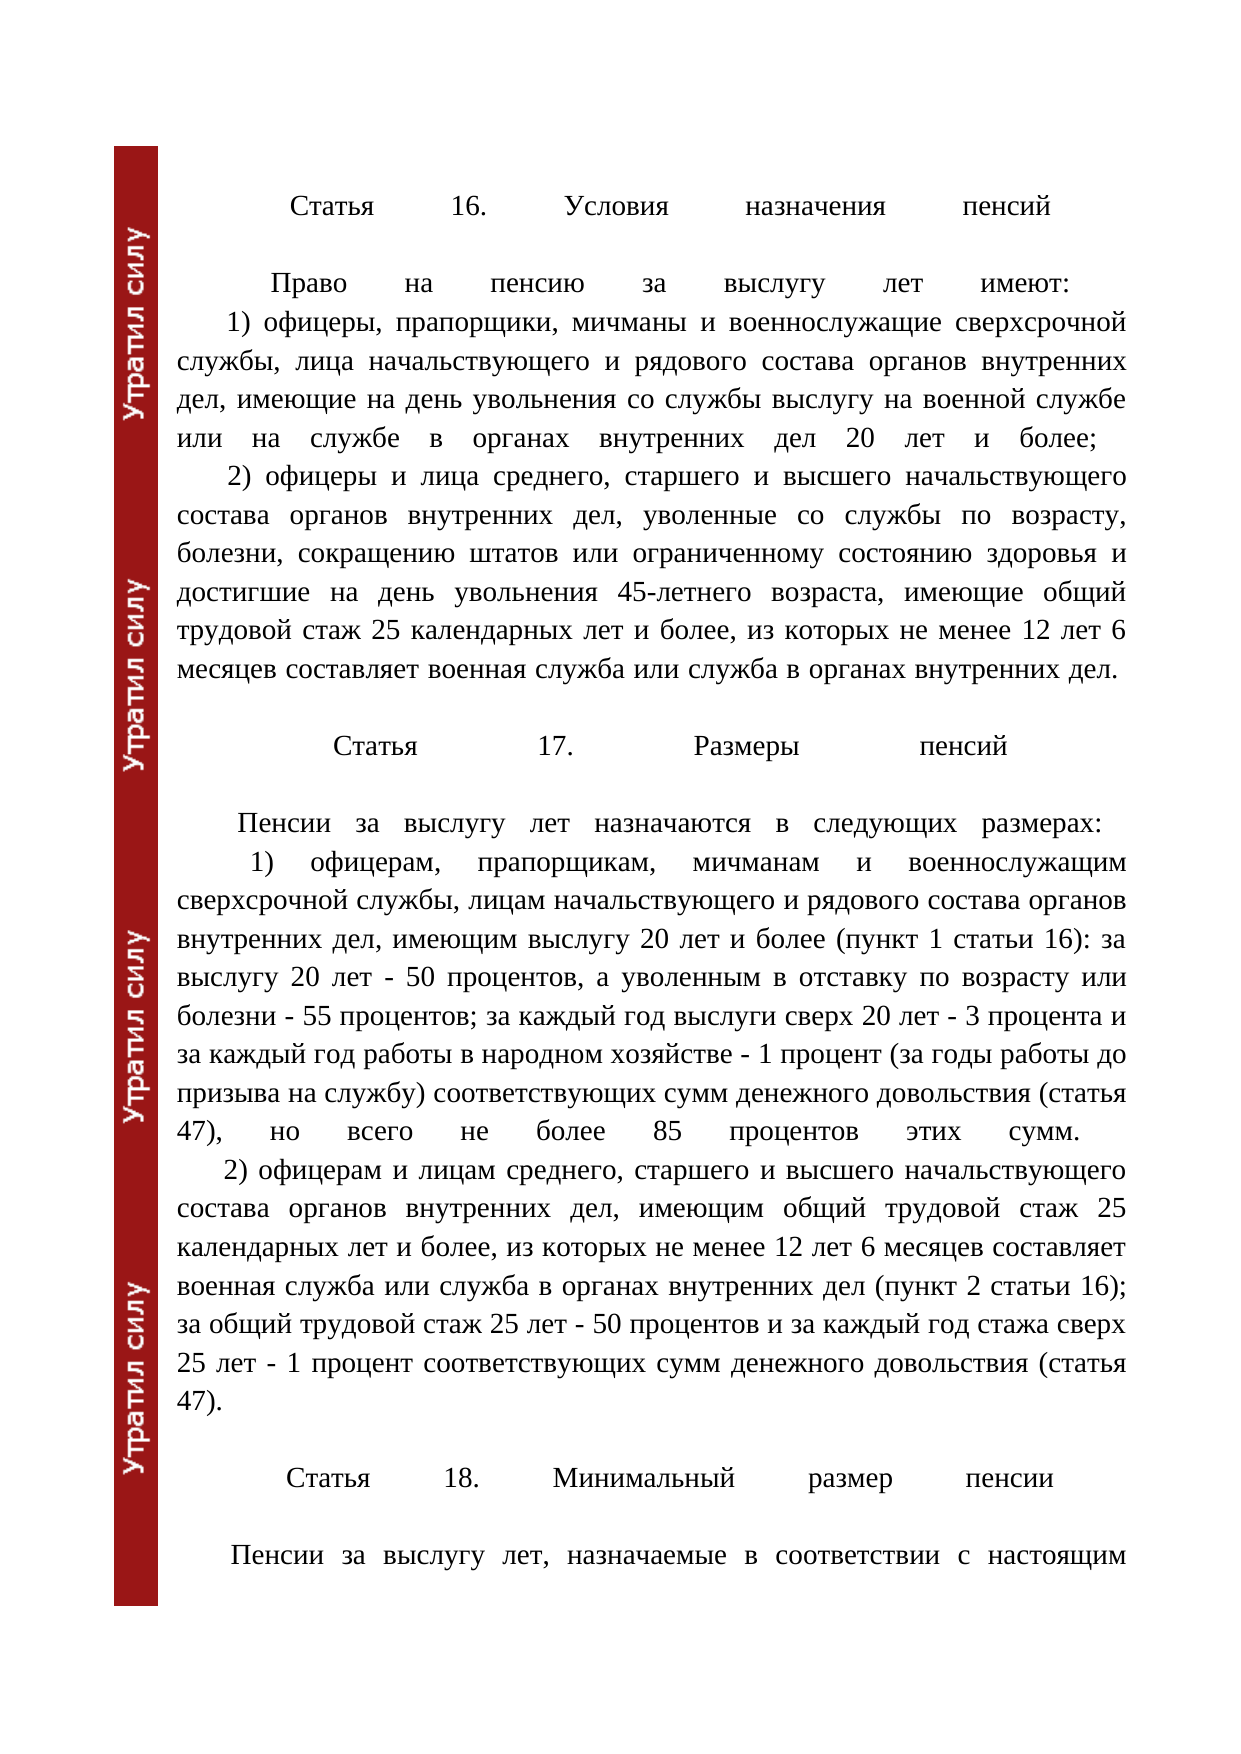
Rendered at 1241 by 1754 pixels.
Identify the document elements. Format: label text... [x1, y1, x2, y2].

picture [114, 146, 158, 150]
picture [114, 1571, 158, 1606]
